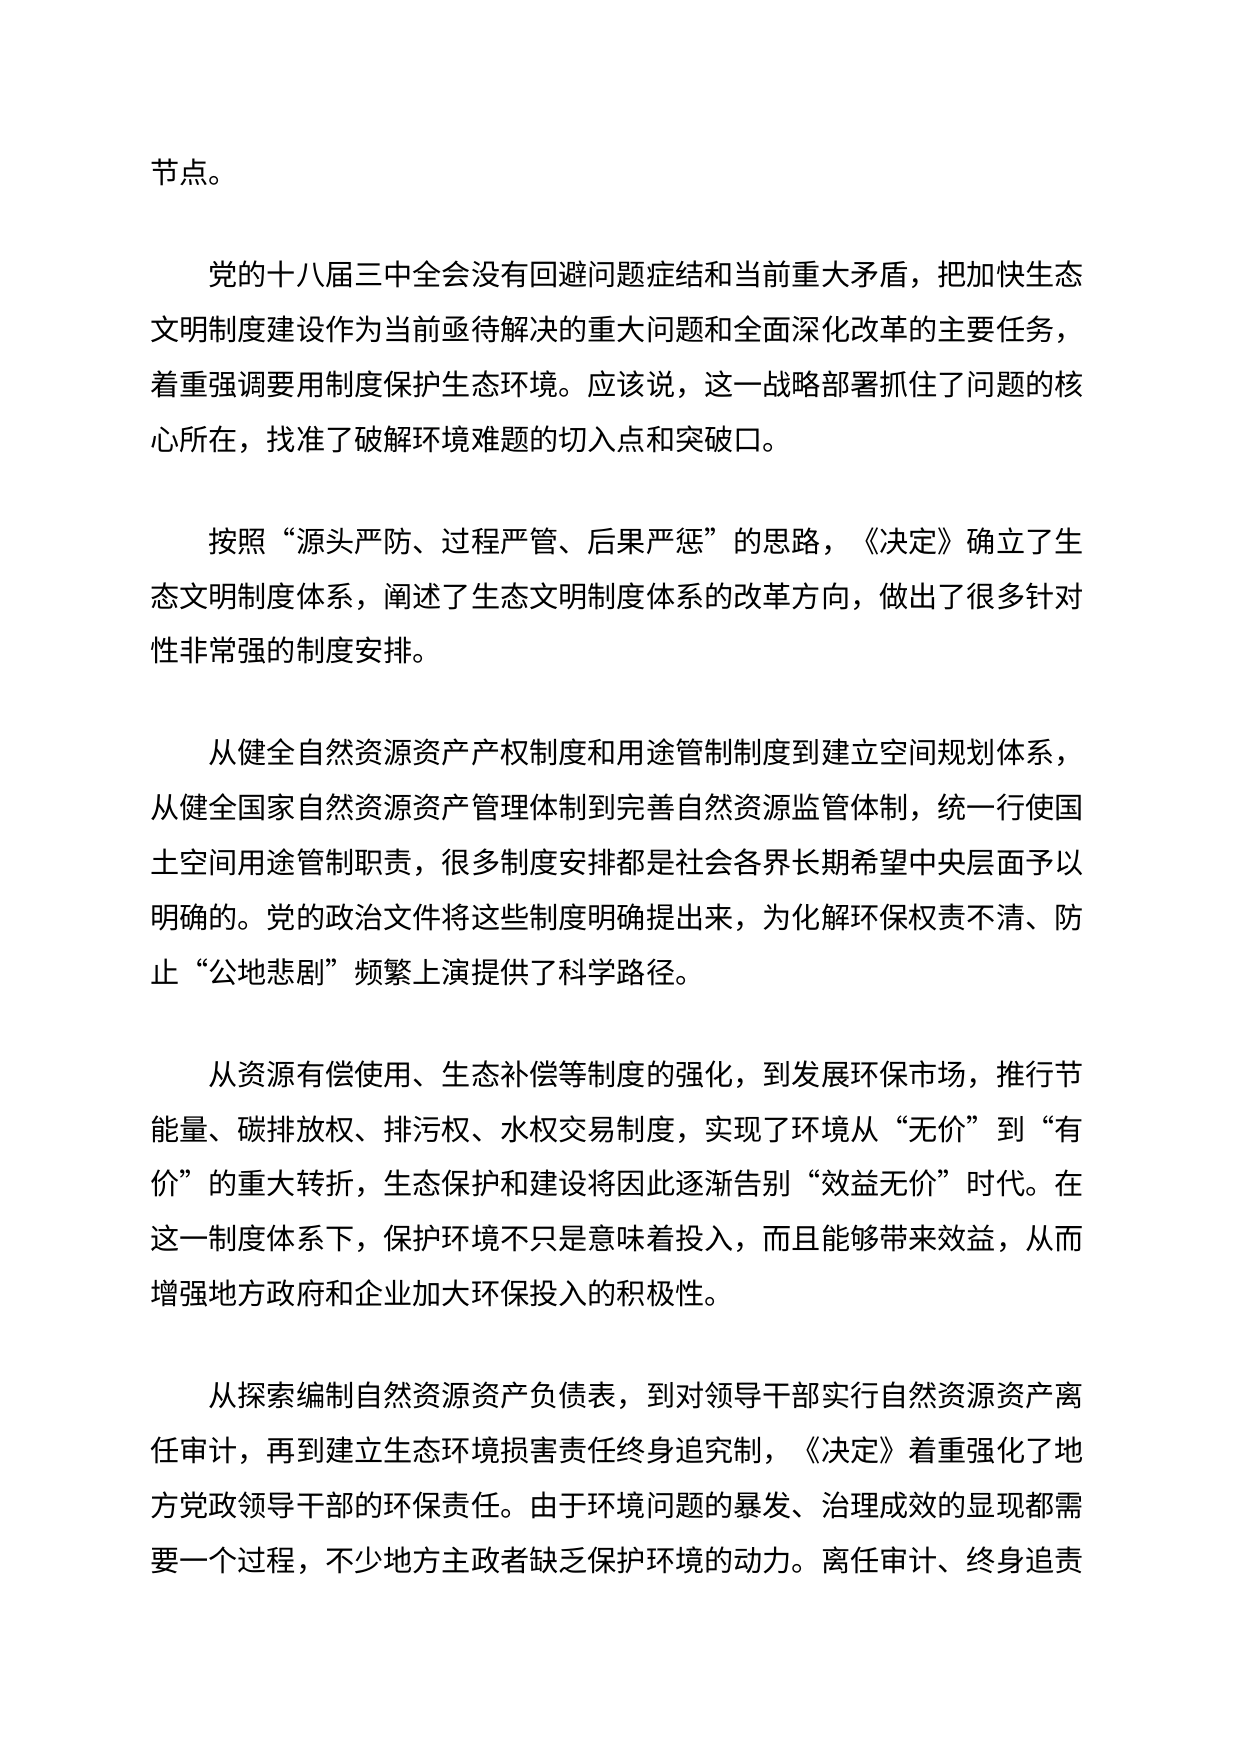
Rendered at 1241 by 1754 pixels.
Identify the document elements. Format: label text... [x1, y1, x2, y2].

text 党的十八届三中全会没有回避问题症结和当前重大矛盾，把加快生态文明制度建设作为当前亟待解决的重大问题和全面深化改革的主要任务，着重强调要用制度保护生态环境。应该说，这一战略部署抓住了问题的核心所在，找准了破解环境难题的切入点和突破口。 [150, 252, 1090, 459]
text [150, 150, 1090, 192]
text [150, 1372, 1090, 1579]
text 按照“源头严防、过程严管、后果严惩”的思路，《决定》确立了生态文明制度体系，阐述了生态文明制度体系的改革方向，做出了很多针对性非常强的制度安排。 [150, 518, 1090, 670]
text 从资源有偿使用、生态补偿等制度的强化，到发展环保市场，推行节能量、碳排放权、排污权、水权交易制度，实现了环境从“无价”到“有价”的重大转折，生态保护和建设将因此逐渐告别“效益无价”时代。在这一制度体系下，保护环境不只是意味着投入，而且能够带来效益，从而增强地方政府和企业加大环保投入的积极性。 [150, 1051, 1090, 1313]
text 从健全自然资源资产产权制度和用途管制制度到建立空间规划体系，从健全国家自然资源资产管理体制到完善自然资源监管体制，统一行使国土空间用途管制职责，很多制度安排都是社会各界长期希望中央层面予以明确的。党的政治文件将这些制度明确提出来，为化解环保权责不清、防止“公地悲剧”频繁上演提供了科学路径。 [150, 730, 1090, 992]
